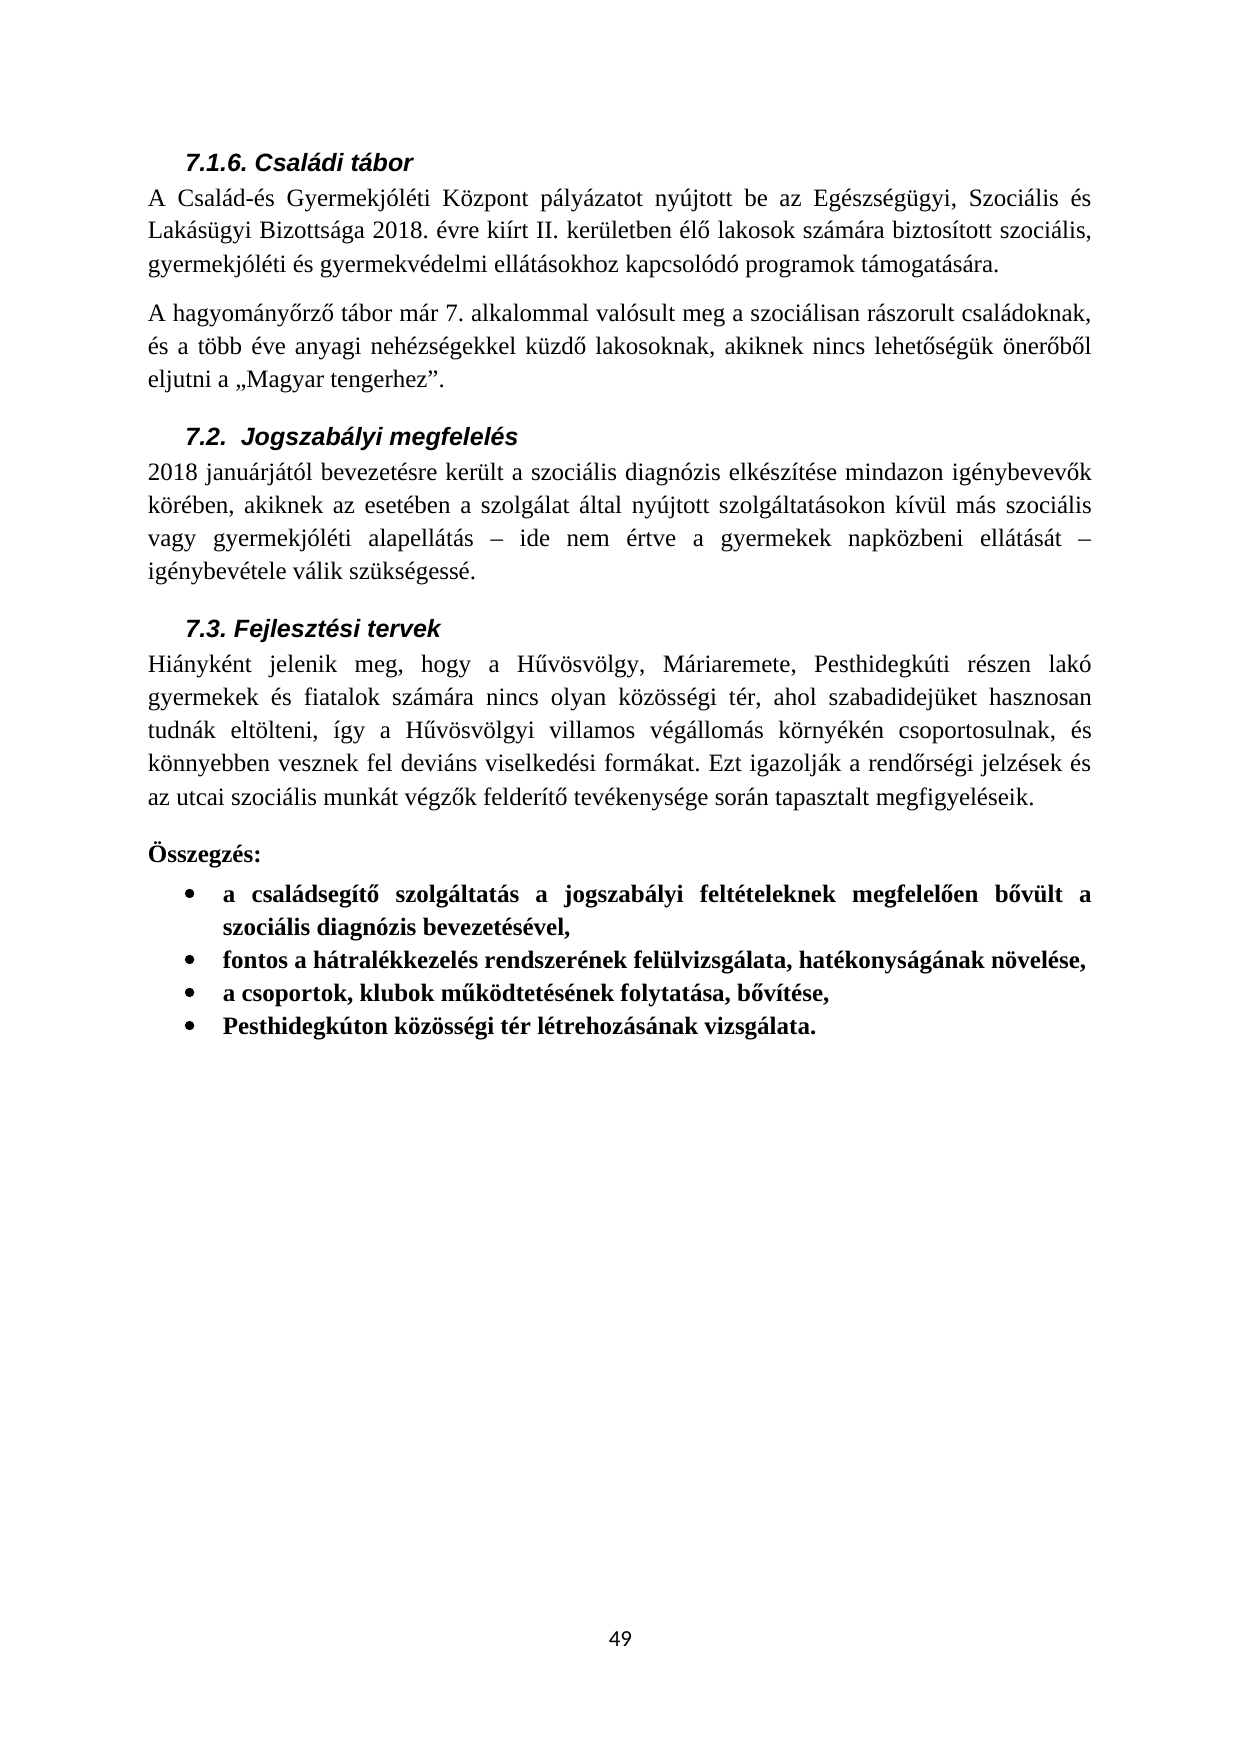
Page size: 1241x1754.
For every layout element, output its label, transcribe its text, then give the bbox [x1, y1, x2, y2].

text 2018 januárjától bevezetésre került a szociális diagnózis elkészítése mindazon igénybevevők körében, akiknek az esetében a szolgálat által nyújtott szolgáltatásokon kívül más szociális vagy gyermekjóléti alapellátás – ide nem értve a gyermekek napközbeni ellátását – igénybevétele válik szükségessé. [148, 457, 1093, 585]
list Pesthidegkúton közösségi tér létrehozásának vizsgálata. [185, 1011, 1093, 1040]
list a családsegítő szolgáltatás a jogszabályi feltételeknek megfelelően bővült a szociális diagnózis bevezetésével, [185, 879, 1093, 941]
subtitle 7.1.6. Családi tábor [185, 148, 1093, 176]
text Összegzés: [148, 839, 1093, 868]
text A Család-és Gyermekjóléti Központ pályázatot nyújtott be az Egészségügyi, Szociális és Lakásügyi Bizottsága 2018. évre kiírt II. kerületben élő lakosok számára biztosított szociális, gyermekjóléti és gyermekvédelmi ellátásokhoz kapcsolódó programok támogatására. [148, 183, 1093, 277]
text Hiányként jelenik meg, hogy a Hűvösvölgy, Máriaremete, Pesthidegkúti részen lakó gyermekek és fiatalok számára nincs olyan közösségi tér, ahol szabadidejüket hasznosan tudnák eltölteni, így a Hűvösvölgyi villamos végállomás környékén csoportosulnak, és könnyebben vesznek fel deviáns viselkedési formákat. Ezt igazolják a rendőrségi jelzések és az utcai szociális munkát végzők felderítő tevékenysége során tapasztalt megfigyeléseik. [148, 649, 1093, 810]
subtitle 7.3. Fejlesztési tervek [185, 614, 1093, 643]
text A hagyományőrző tábor már 7. alkalommal valósult meg a szociálisan rászorult családoknak, és a több éve anyagi nehézségekkel küzdő lakosoknak, akiknek nincs lehetőségük önerőből eljutni a „Magyar tengerhez”. [148, 298, 1093, 393]
list fontos a hátralékkezelés rendszerének felülvizsgálata, hatékonyságának növelése, [185, 945, 1093, 974]
subtitle 7.2. Jogszabályi megfelelés [185, 422, 1093, 451]
list a csoportok, klubok működtetésének folytatása, bővítése, [185, 978, 1093, 1007]
